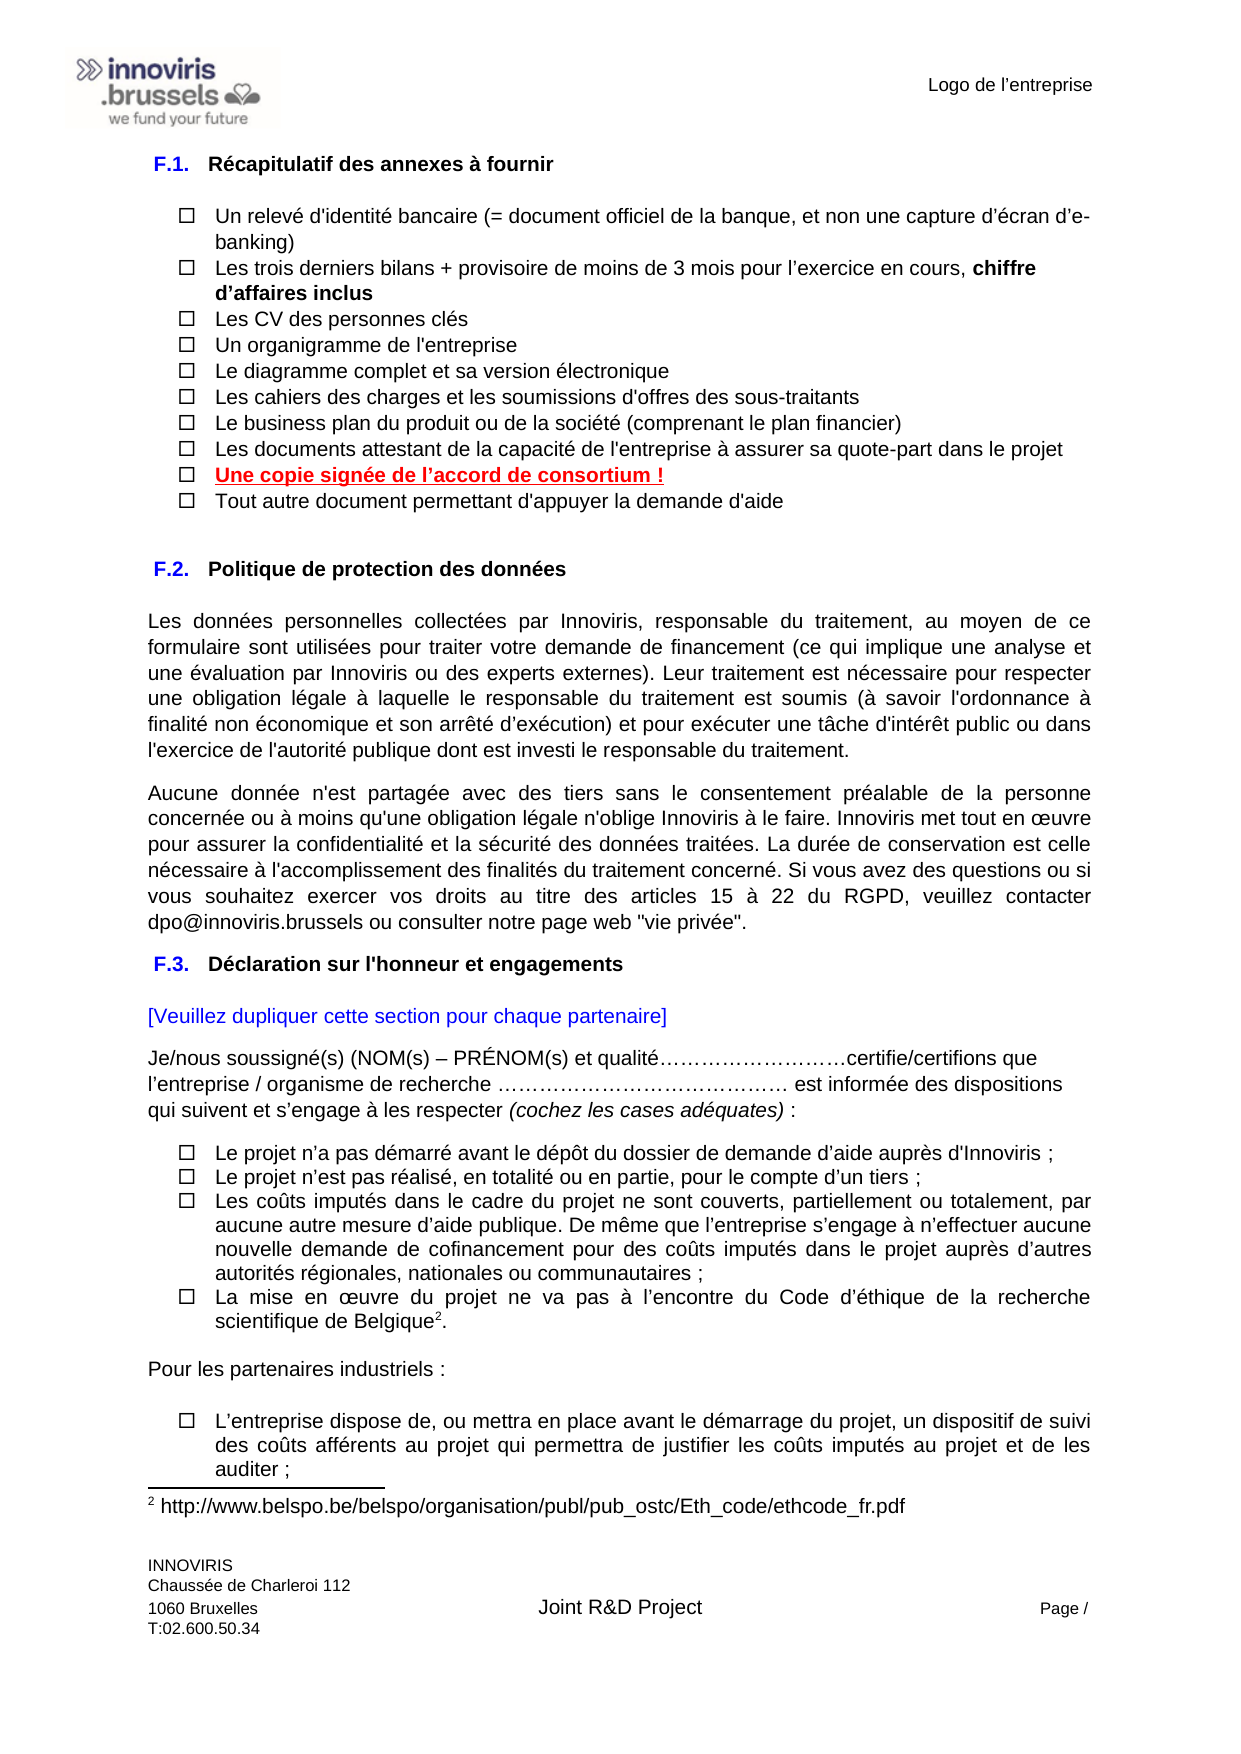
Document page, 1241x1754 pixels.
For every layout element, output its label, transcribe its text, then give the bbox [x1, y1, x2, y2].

list Les CV des personnes clés [177, 307, 1092, 331]
list La mise en œuvre du projet ne va pas à l’encontre du Code d’éthique de la recherche scientifique de Belgique. [177, 1284, 1092, 1332]
subtitle Politique de protection des données [148, 557, 1092, 607]
list Les cahiers des charges et les soumissions d'offres des sous-traitants [177, 385, 1092, 409]
text Aucune donnée n'est partagée avec des tiers sans le consentement préalable de la personne concernée ou à moins qu'une obligation légale n'oblige Innoviris à le faire. Innoviris met tout en œuvre pour assurer la confidentialité et la sécurité des données traitées. La durée de conservation est celle nécessaire à l'accomplissement des finalités du traitement concerné. Si vous avez des questions ou si vous souhaitez exercer vos droits au titre des articles 15 à 22 du RGPD, veuillez contacter dpo@innoviris.brussels ou consulter notre page web "vie privée". [148, 780, 1092, 933]
list Le projet n’est pas réalisé, en totalité ou en partie, pour le compte d’un tiers ; [177, 1164, 1092, 1188]
text Les données personnelles collectées par Innoviris, responsable du traitement, au moyen de ce formulaire sont utilisées pour traiter votre demande de financement (ce qui implique une analyse et une évaluation par Innoviris ou des experts externes). Leur traitement est nécessaire pour respecter une obligation légale à laquelle le responsable du traitement est soumis (à savoir l'ordonnance à finalité non économique et son arrêté d’exécution) et pour exécuter une tâche d'intérêt public ou dans l'exercice de l'autorité publique dont est investi le responsable du traitement. [148, 609, 1092, 762]
list Les coûts imputés dans le cadre du projet ne sont couverts, partiellement ou totalement, par aucune autre mesure d’aide publique. De même que l’entreprise s’engage à n’effectuer aucune nouvelle demande de cofinancement pour des coûts imputés dans le projet auprès d’autres autorités régionales, nationales ou communautaires ; [177, 1188, 1092, 1284]
list Une copie signée de l’accord de consortium ! [177, 463, 1092, 487]
picture [65, 47, 282, 147]
text [Veuillez dupliquer cette section pour chaque partenaire] [148, 1004, 1092, 1028]
list Le business plan du produit ou de la société (comprenant le plan financier) [177, 411, 1092, 435]
list Un organigramme de l'entreprise [177, 333, 1092, 357]
list L’entreprise dispose de, ou mettra en place avant le démarrage du projet, un dispositif de suivi des coûts afférents au projet qui permettra de justifier les coûts imputés au projet et de les auditer ; [177, 1409, 1092, 1481]
list Le projet n’a pas démarré avant le dépôt du dossier de demande d’aide auprès d'Innoviris ; [177, 1140, 1092, 1164]
list Un relevé d'identité bancaire (= document officiel de la banque, et non une capture d’écran d’e-banking) [177, 203, 1092, 253]
text Je/nous soussigné(s) (NOM(s) – PRÉNOM(s) et qualité………………………certifie/certifions que l’entreprise / organisme de recherche …………………………………… est informée des dispositions qui suivent et s’engage à les respecter (cochez les cases adéquates) : [148, 1046, 1092, 1122]
text Pour les partenaires industriels : [148, 1356, 1092, 1380]
list Tout autre document permettant d'appuyer la demande d'aide [177, 489, 1092, 513]
subtitle Déclaration sur l'honneur et engagements [148, 952, 1092, 1002]
subtitle Récapitulatif des annexes à fournir [148, 152, 1092, 202]
list Le diagramme complet et sa version électronique [177, 359, 1092, 383]
list Les trois derniers bilans + provisoire de moins de 3 mois pour l’exercice en cours, chiffre d’affaires inclus [177, 255, 1092, 305]
list Les documents attestant de la capacité de l'entreprise à assurer sa quote-part dans le projet [177, 437, 1092, 461]
